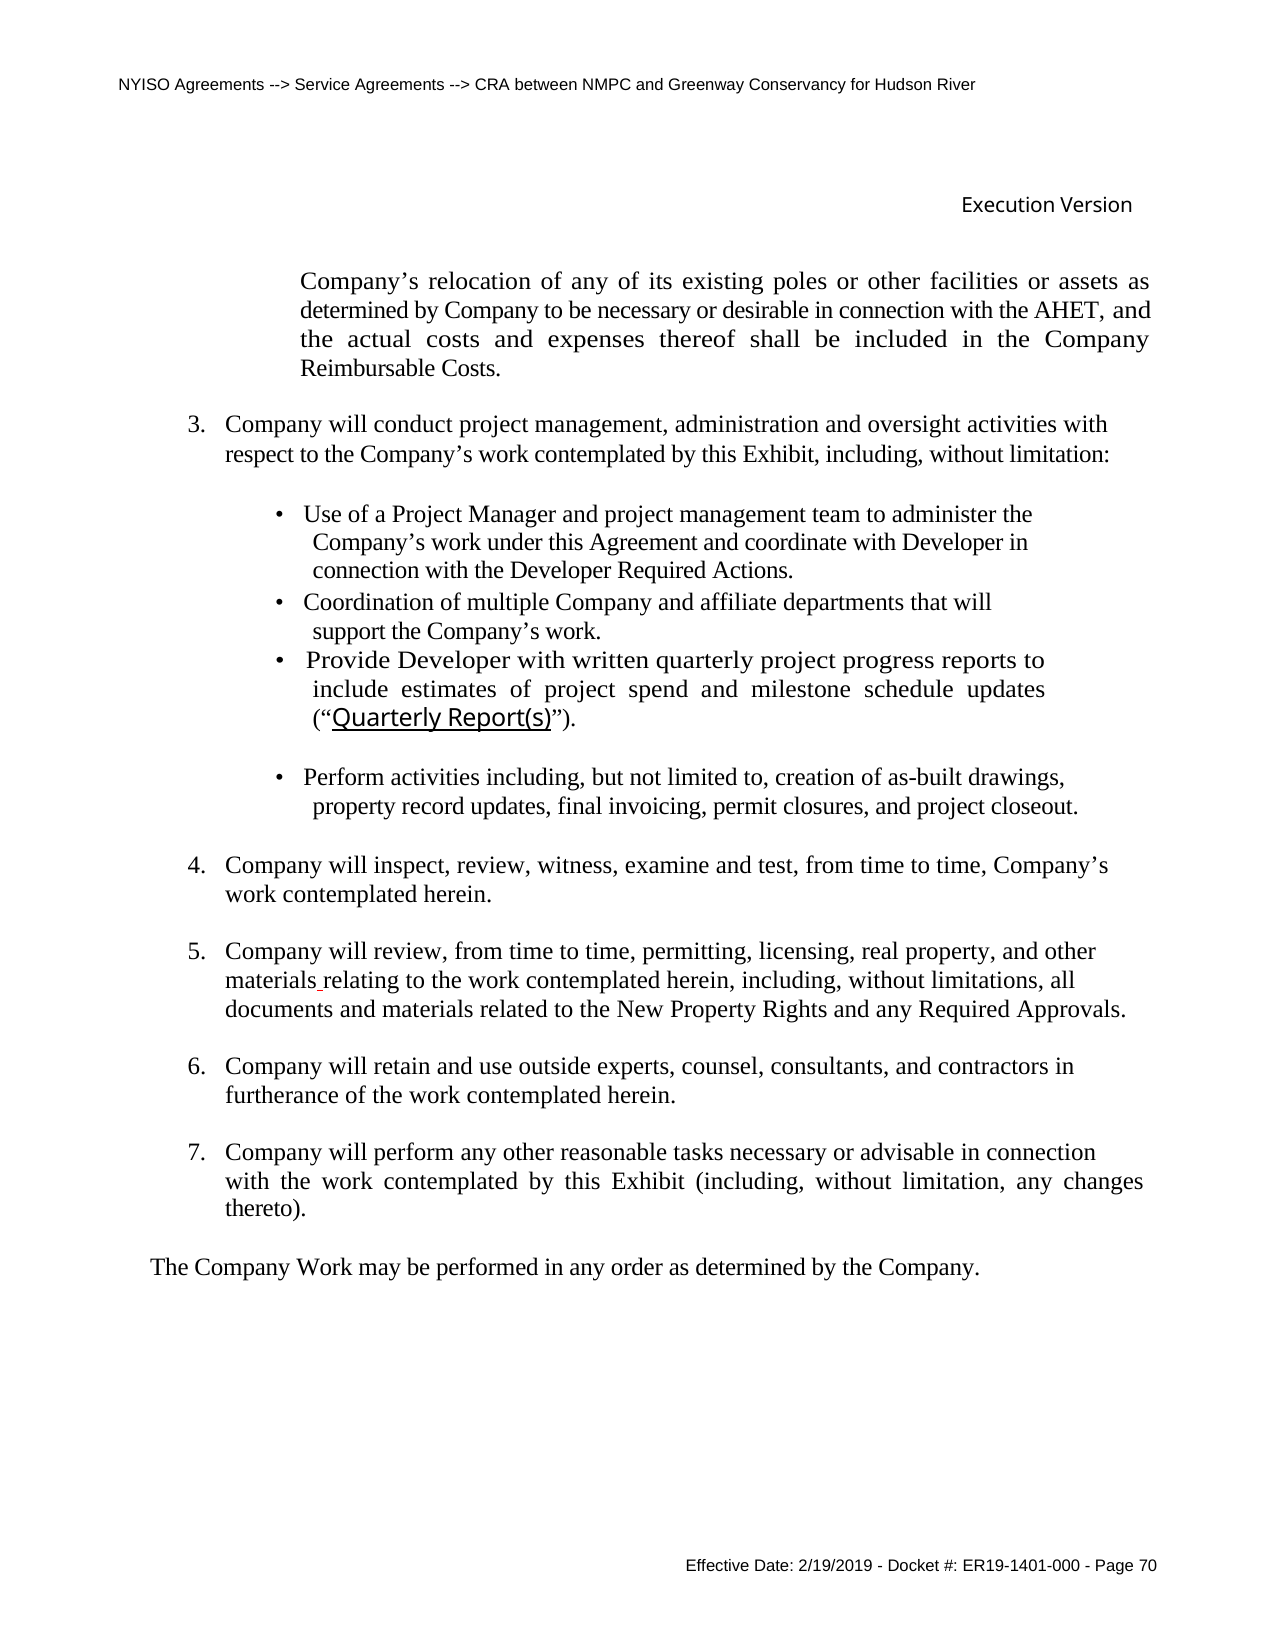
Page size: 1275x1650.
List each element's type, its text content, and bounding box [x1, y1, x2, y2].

text documents and materials related to the New Property Rights and any Required Approvals. [187, 994, 1275, 1023]
text Execution Version [961, 193, 1275, 217]
text • Perform activities including, but not limited to, creation of as-built drawings, property record updates, final invoicing, permit closures, and project closeout. [275, 762, 1115, 820]
text 5. Company will review, from time to time, permitting, licensing, real property, and other [187, 937, 1275, 965]
text 7. Company will perform any other reasonable tasks necessary or advisable in connection [187, 1137, 1275, 1166]
text furtherance of the work contemplated herein. [187, 1080, 1275, 1109]
text materials relating to the work contemplated herein, including, without limitations, all [187, 965, 1275, 994]
text The Company Work may be performed in any order as determined by the Company. [150, 1252, 1275, 1281]
text 4. Company will inspect, review, witness, examine and test, from time to time, Company’s [187, 850, 1275, 879]
text 6. Company will retain and use outside experts, counsel, consultants, and contractors in [187, 1052, 1275, 1080]
text with the work contemplated by this Exhibit (including, without limitation, any changes thereto). [225, 1168, 1145, 1222]
text work contemplated herein. [187, 879, 1275, 908]
text 3. Company will conduct project management, administration and oversight activities with [187, 410, 1275, 439]
text • Provide Developer with written quarterly project progress reports to include estimates of project spend and milestone schedule updates (“Quarterly Report(s)”). [275, 645, 1078, 733]
text respect to the Company’s work contemplated by this Exhibit, including, without limitation: [225, 439, 1275, 468]
text • Coordination of multiple Company and affiliate departments that will support the Company’s work. [275, 587, 1028, 645]
text Company’s relocation of any of its existing poles or other facilities or assets as determined by Company to be necessary or desirable in connection with the AHET, and the actual costs and expenses thereof shall be included in the Company Reimbursable Costs. [300, 266, 1151, 382]
text • Use of a Project Manager and project management team to administer the Company’s work under this Agreement and coordinate with Developer in connection with the Developer Required Actions. [275, 500, 1069, 584]
